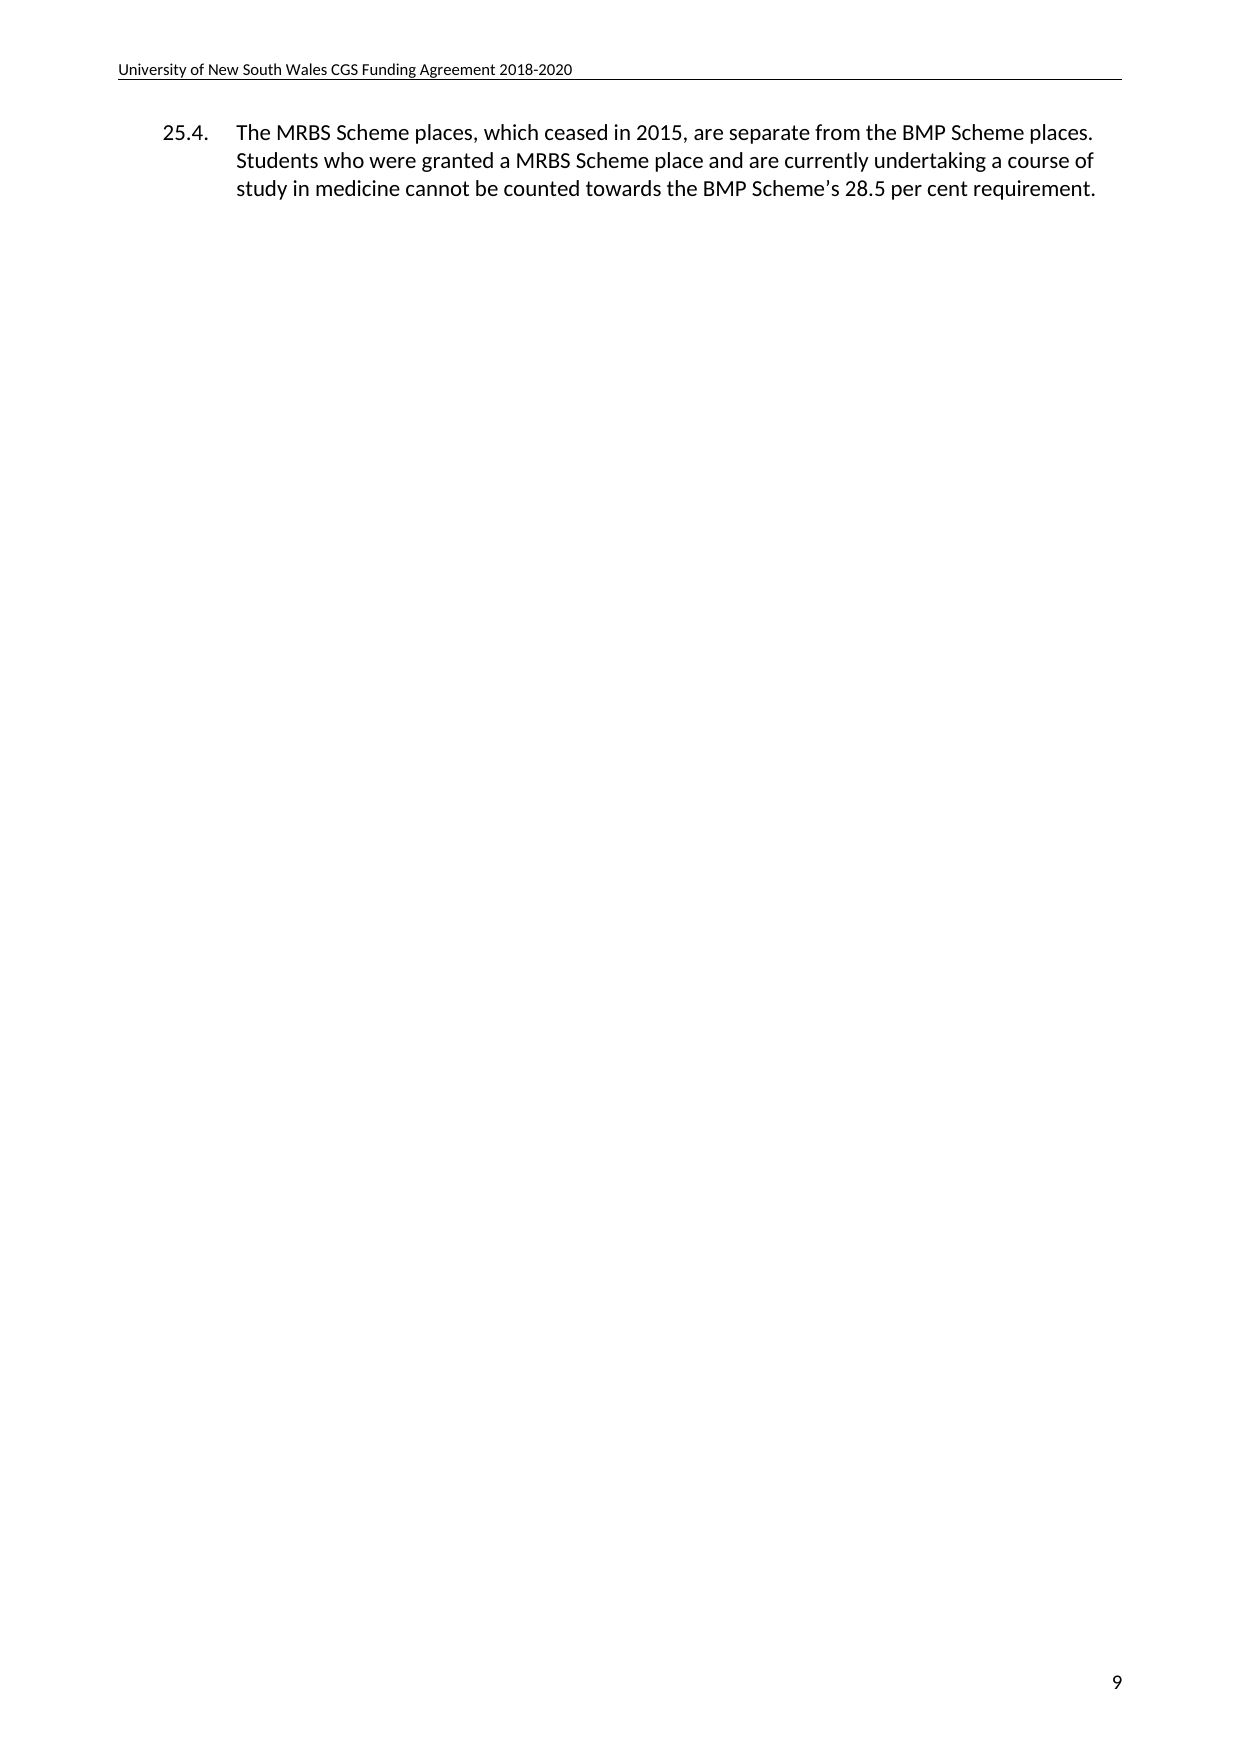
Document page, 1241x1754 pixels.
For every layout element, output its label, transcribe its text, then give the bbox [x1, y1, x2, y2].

list The MRBS Scheme places, which ceased in 2015, are separate from the BMP Scheme places. Students who were granted a MRBS Scheme place and are currently undertaking a course of study in medicine cannot be counted towards the BMP Scheme’s 28.5 per cent requirement. [162, 118, 1122, 202]
